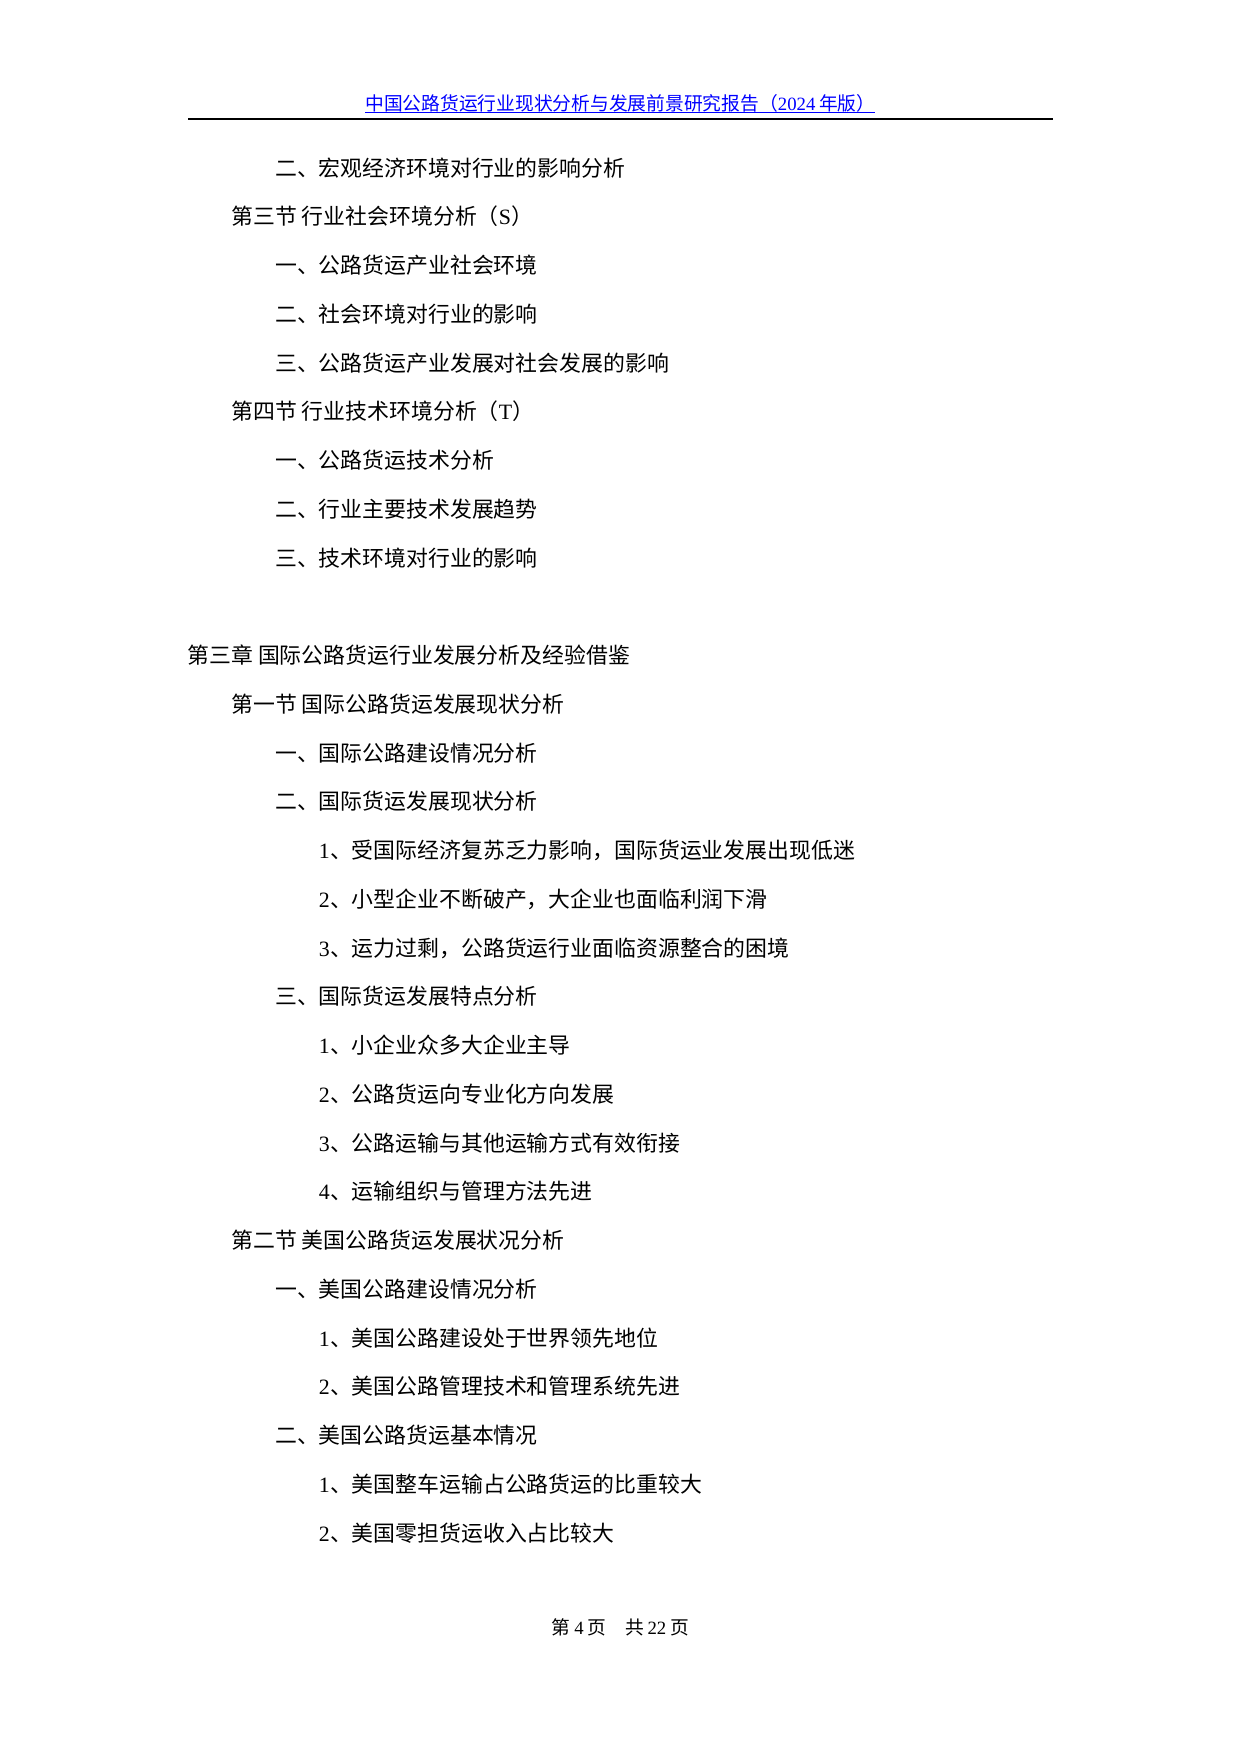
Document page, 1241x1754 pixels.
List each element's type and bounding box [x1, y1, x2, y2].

text [187, 150, 1053, 1548]
